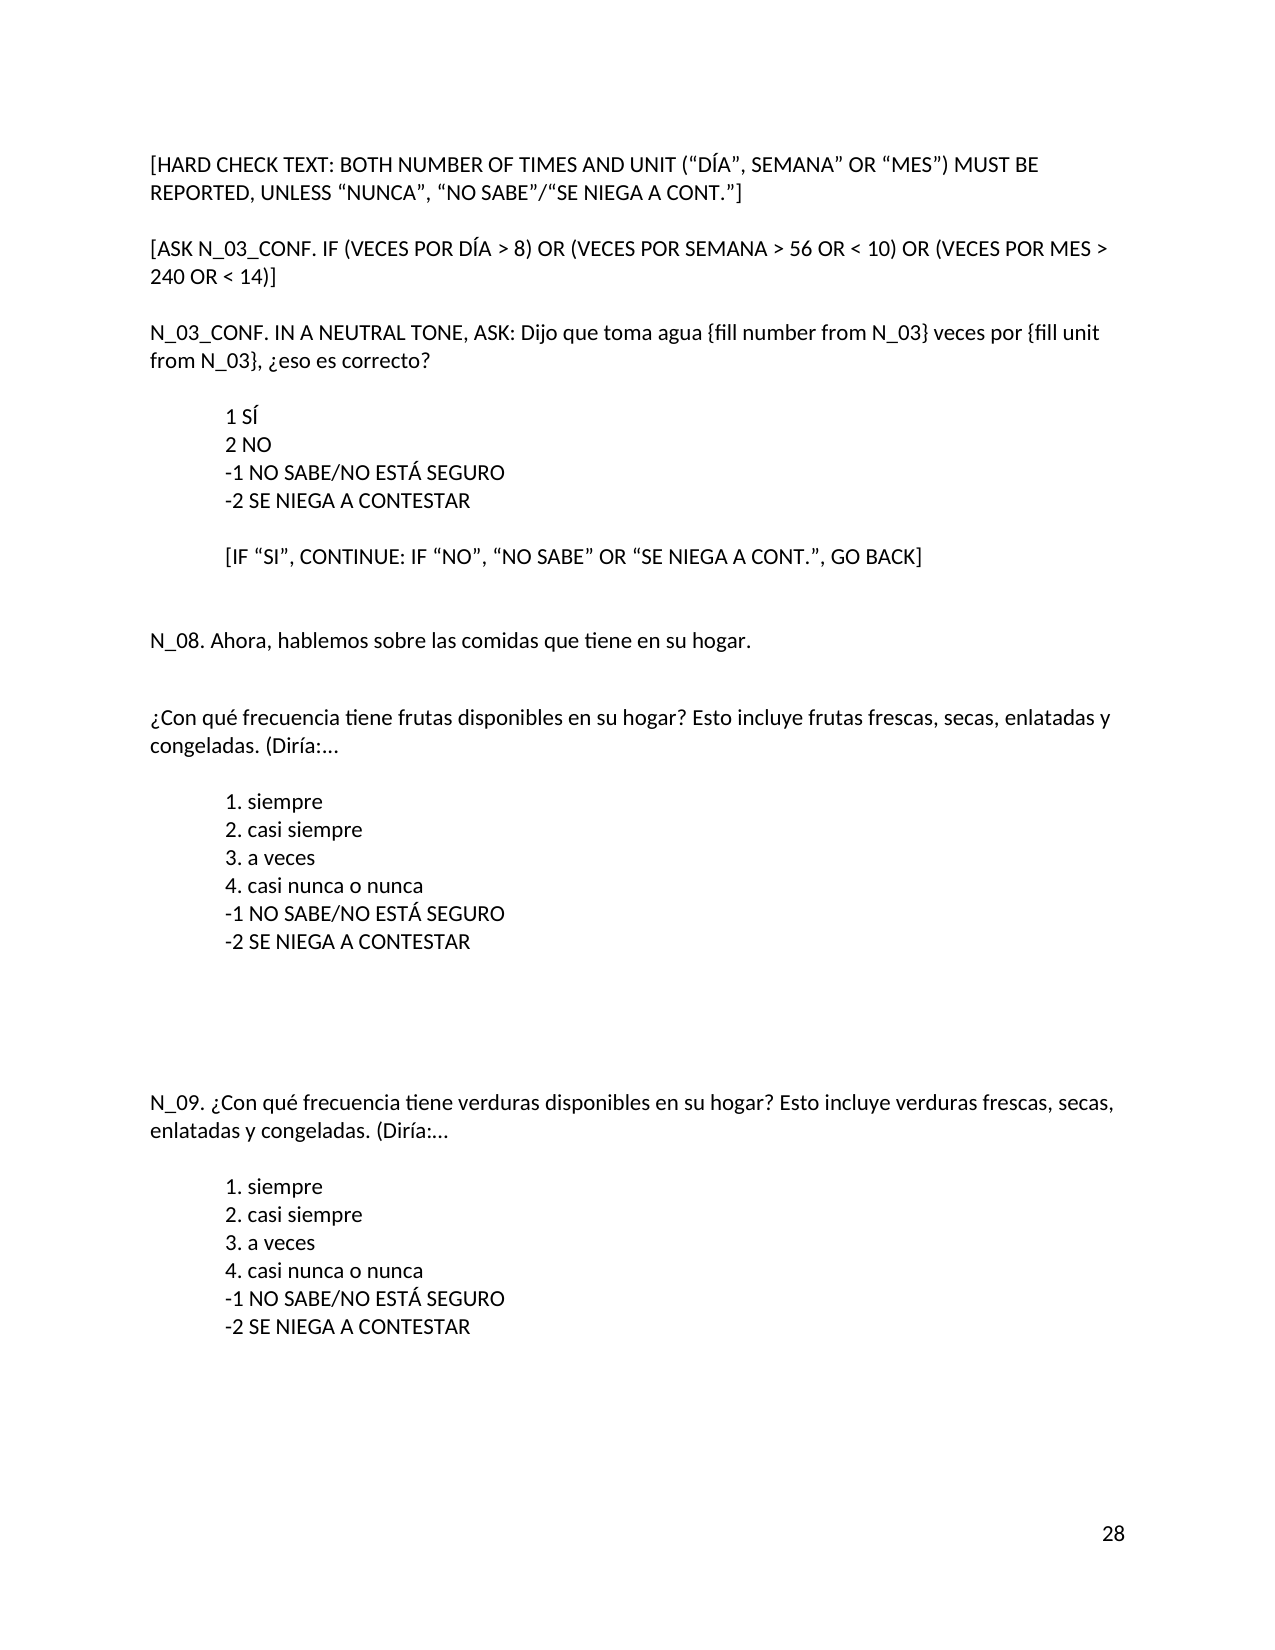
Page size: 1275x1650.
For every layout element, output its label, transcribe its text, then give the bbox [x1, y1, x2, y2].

text N_09. ¿Con qué frecuencia tiene verduras disponibles en su hogar? Esto incluye verduras frescas, secas, enlatadas y congeladas. (Diría:… [150, 1088, 1125, 1144]
text [if “SI”, continue: IF “no”, “NO SABE” or “SE NIEGA A CONT.”, go back] [225, 542, 1125, 570]
text 2. casi siempre [150, 1200, 1125, 1228]
text 4. casi nunca o nunca [150, 871, 1125, 899]
text ¿Con qué frecuencia tiene frutas disponibles en su hogar? Esto incluye frutas frescas, secas, enlatadas y congeladas. (Diría:... [150, 703, 1125, 759]
text 1. siempre [150, 787, 1125, 815]
text 3. a veces [150, 843, 1125, 871]
text 1 SÍ [225, 402, 1125, 430]
text 2 NO [225, 430, 1125, 458]
text 1. siempre [150, 1172, 1125, 1200]
text -2 SE NIEGA A CONTESTAR [150, 927, 1125, 955]
text 4. casi nunca o nunca [150, 1256, 1125, 1284]
text [ASK N_03_CONF. IF (VECES POR DÍA > 8) OR (VECES POR SEMANA > 56 or < 10) or (VECES POR MES > 240 OR < 14)] [150, 234, 1125, 290]
text -1 NO SABE/NO ESTÁ SEGURO -2 SE NIEGA A CONTESTAR [225, 458, 1125, 514]
text -1 NO SABE/NO ESTÁ SEGURO [150, 899, 1125, 927]
text -2 SE NIEGA A CONTESTAR [150, 1312, 1125, 1341]
text -1 NO SABE/NO ESTÁ SEGURO [150, 1284, 1125, 1312]
text 2. casi siempre [150, 815, 1125, 843]
text [HARD CHECK TEXT: BOTH NUMBER OF TIMES AND UNIT (“DÍA”, SEMANA” OR “MES”) MUST BE REPORTED, UNLESS “NUNCA”, “NO SABE”/“SE NIEGA A CONT.”] [150, 150, 1125, 206]
text 3. a veces [150, 1228, 1125, 1256]
text N_08. Ahora, hablemos sobre las comidas que tiene en su hogar. [150, 626, 1125, 654]
text N_03_CONF. IN A NEUTRAL TONE, ASK: Dijo que toma agua {fill number from N_03} veces por {fill unit from N_03}, ¿eso es correcto? [150, 318, 1125, 374]
